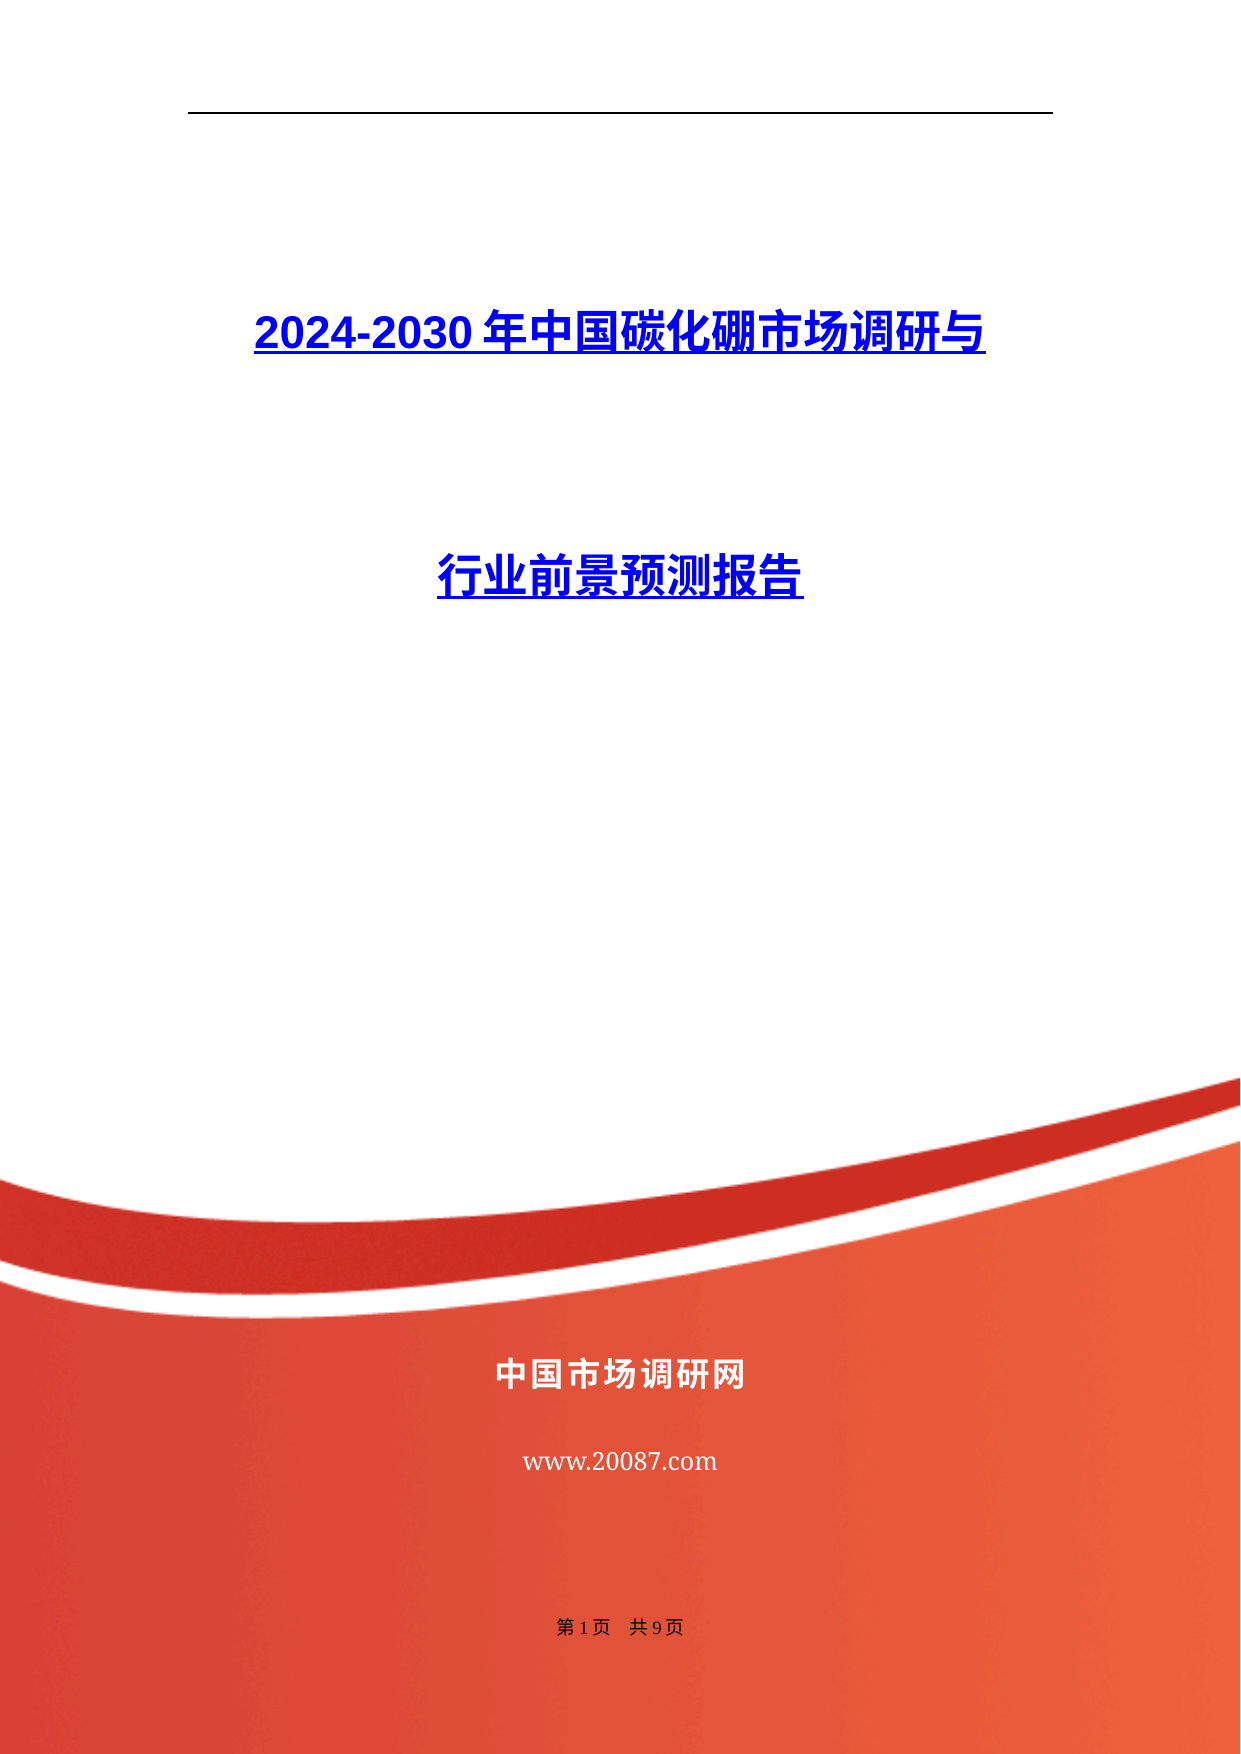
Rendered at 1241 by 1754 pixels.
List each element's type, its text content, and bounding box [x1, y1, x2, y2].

subtitle 中国市场调研网 [187, 1339, 1053, 1404]
table_header 2024-2030年中国碳化硼市场调研与行业前景预测报告 [188, 207, 1053, 773]
text www.20087.com [187, 1428, 1053, 1493]
picture [0, 1006, 1241, 1754]
